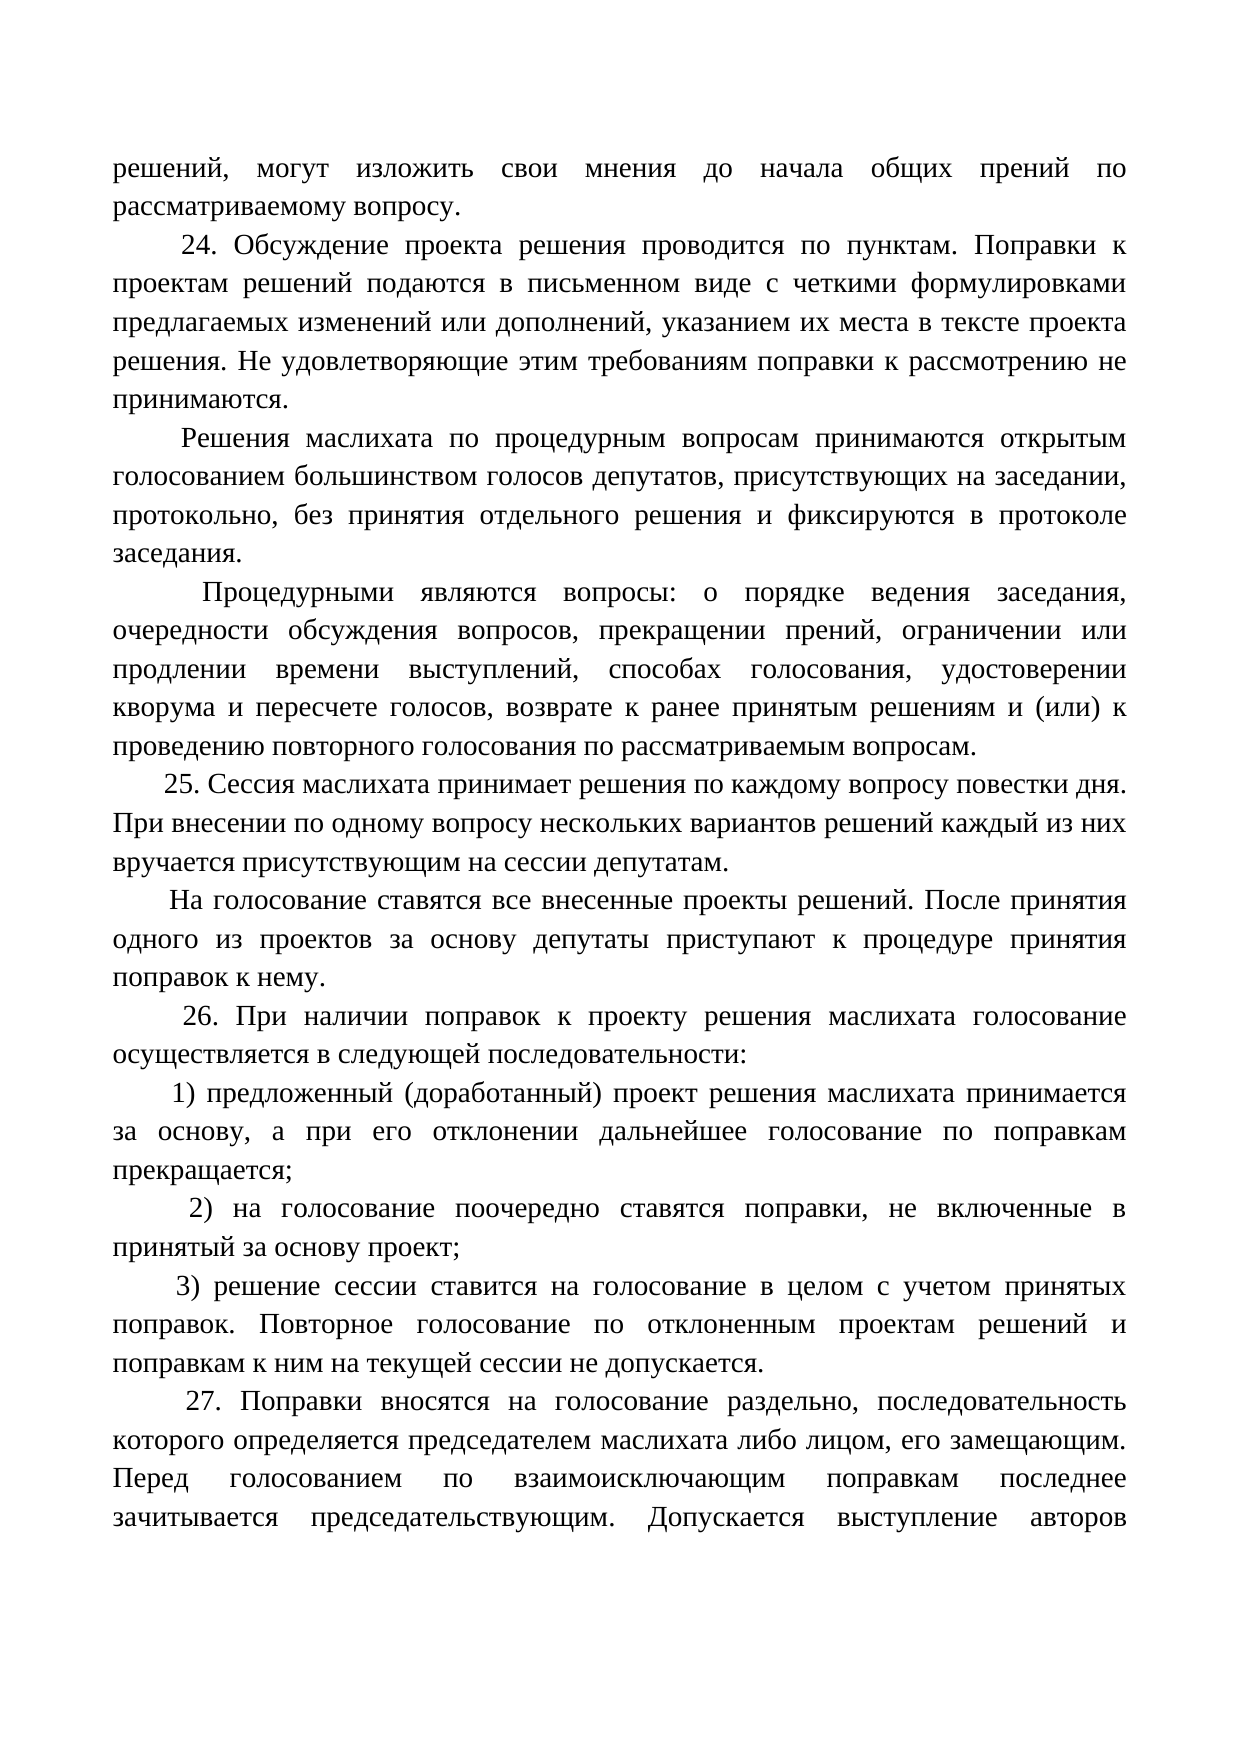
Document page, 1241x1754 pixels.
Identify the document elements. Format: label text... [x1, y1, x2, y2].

text Процедурными являются вопросы: о порядке ведения заседания, очередности обсуждения вопросов, прекращении прений, ограничении или продлении времени выступлений, способах голосования, удостоверении кворума и пересчете голосов, возврате к ранее принятым решениям и (или) к проведению повторного голосования по рассматриваемым вопросам. [112, 574, 1128, 762]
text 3) решение сессии ставится на голосование в целом с учетом принятых поправок. Повторное голосование по отклоненным проектам решений и поправкам к ним на текущей сессии не допускается. [112, 1268, 1128, 1378]
text 25. Сессия маслихата принимает решения по каждому вопросу повестки дня. При внесении по одному вопросу нескольких вариантов решений каждый из них вручается присутствующим на сессии депутатам. [112, 767, 1128, 877]
text 24. Обсуждение проекта решения проводится по пунктам. Поправки к проектам решений подаются в письменном виде с четкими формулировками предлагаемых изменений или дополнений, указанием их места в тексте проекта решения. Не удовлетворяющие этим требованиям поправки к рассмотрению не принимаются. [112, 227, 1128, 415]
text Решения маслихата по процедурным вопросам принимаются открытым голосованием большинством голосов депутатов, присутствующих на заседании, протокольно, без принятия отдельного решения и фиксируются в протоколе заседания. [112, 420, 1128, 569]
text 2) на голосование поочередно ставятся поправки, не включенные в принятый за основу проект; [112, 1191, 1128, 1263]
text 1) предложенный (доработанный) проект решения маслихата принимается за основу, а при его отклонении дальнейшее голосование по поправкам прекращается; [112, 1075, 1128, 1186]
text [112, 150, 1128, 222]
text 26. При наличии поправок к проекту решения маслихата голосование осуществляется в следующей последовательности: [112, 998, 1128, 1070]
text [112, 1383, 1128, 1532]
text На голосование ставятся все внесенные проекты решений. После принятия одного из проектов за основу депутаты приступают к процедуре принятия поправок к нему. [112, 882, 1128, 993]
